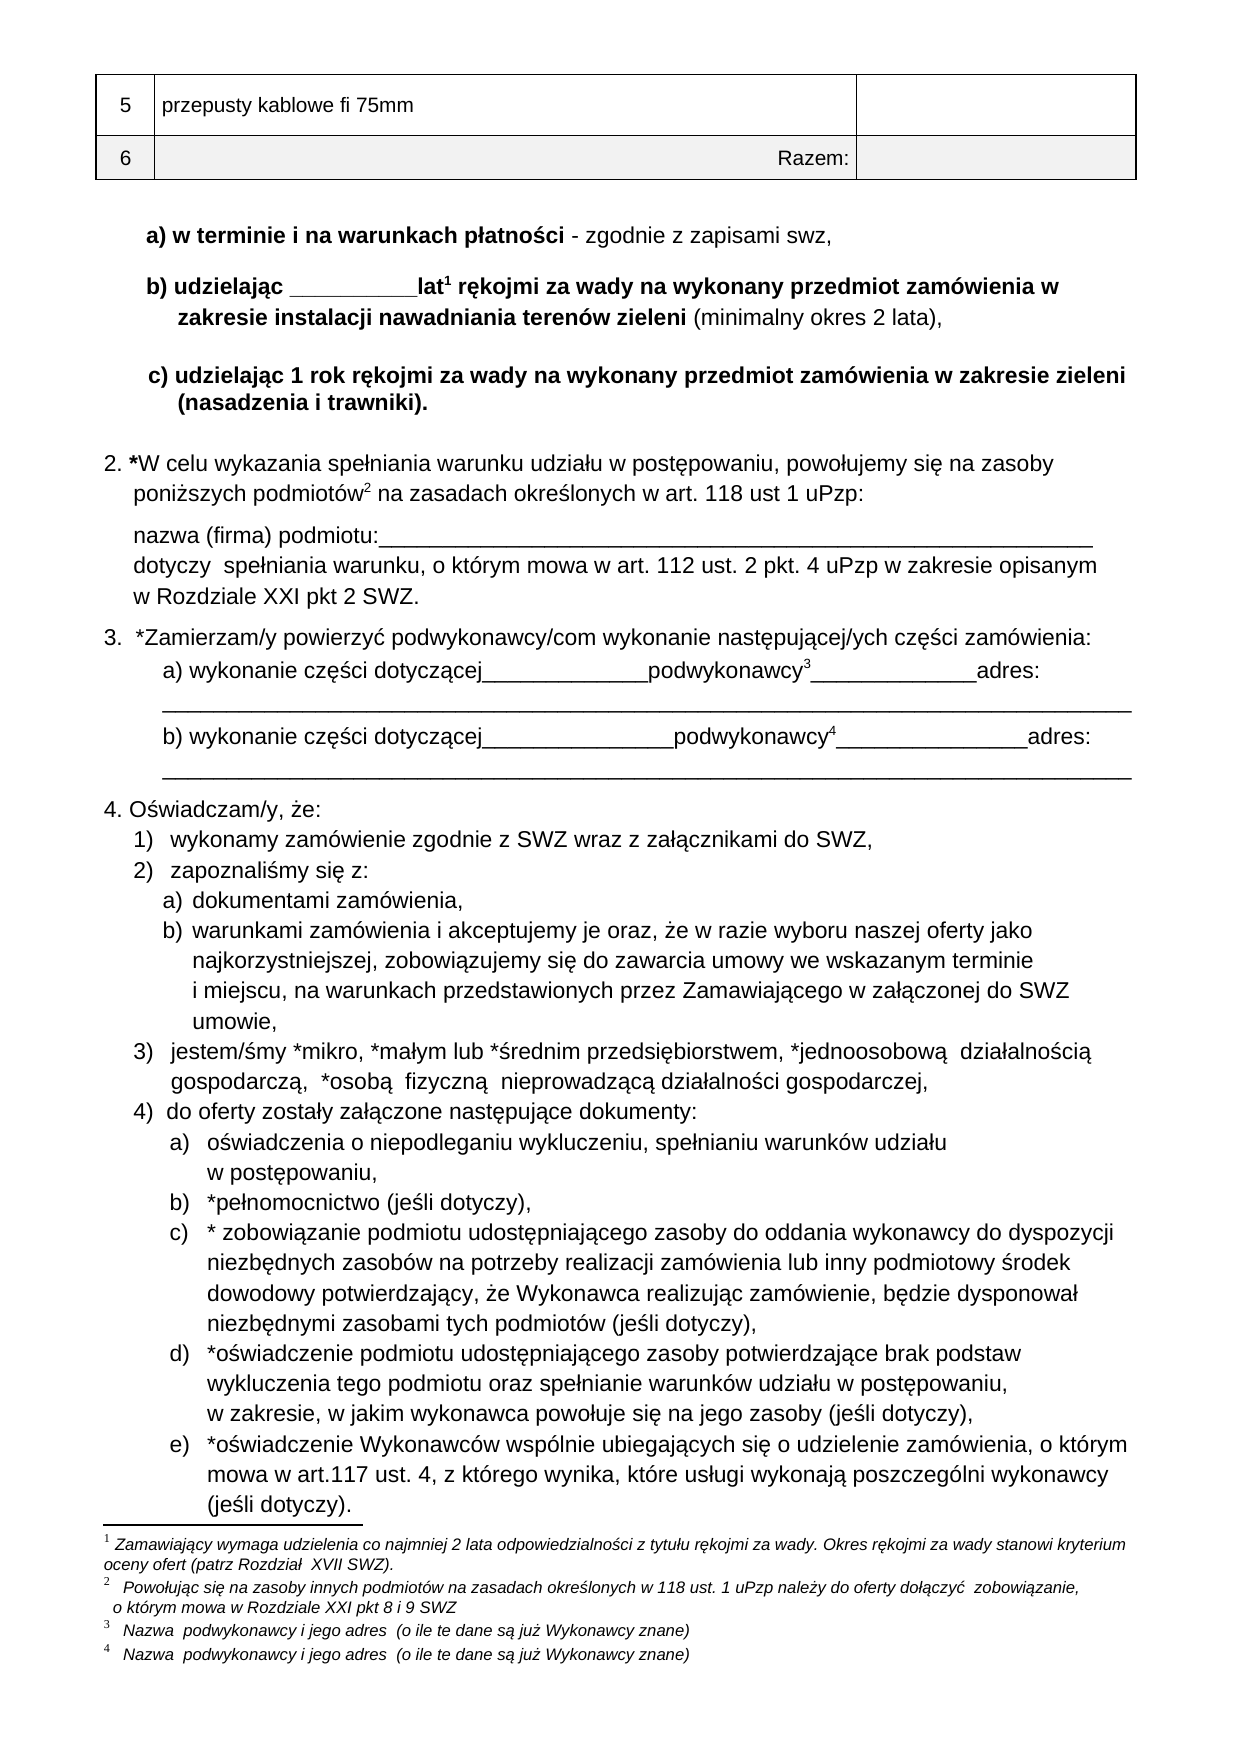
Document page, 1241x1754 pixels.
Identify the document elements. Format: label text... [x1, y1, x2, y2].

list zapoznaliśmy się z: [133, 857, 1137, 883]
text 2. *W celu wykazania spełniania warunku udziału w postępowaniu, powołujemy się na zasoby poniższych podmiotów na zasadach określonych w art. 118 ust 1 uPzp: [103, 450, 1137, 507]
text 4) do oferty zostały załączone następujące dokumenty: [133, 1098, 1137, 1124]
list *pełnomocnictwo (jeśli dotyczy), [169, 1189, 1137, 1215]
list *oświadczenie Wykonawców wspólnie ubiegających się o udzielenie zamówienia, o którym mowa w art.117 ust. 4, z którego wynika, które usługi wykonają poszczególni wykonawcy (jeśli dotyczy). [169, 1431, 1137, 1517]
table_cell przepusty kablowe fi 75mm [155, 75, 856, 135]
list udzielając 1 rok rękojmi za wady na wykonany przedmiot zamówienia w zakresie zieleni (nasadzenia i trawniki). [148, 362, 1137, 415]
subtitle w terminie i na warunkach płatności - zgodnie z zapisami swz, [146, 222, 1137, 248]
subtitle udzielając __________lat rękojmi za wady na wykonany przedmiot zamówienia w zakresie instalacji nawadniania terenów zieleni (minimalny okres 2 lata), [146, 273, 1137, 330]
list wykonamy zamówienie zgodnie z SWZ wraz z załącznikami do SWZ, [133, 826, 1137, 853]
text 3. *Zamierzam/y powierzyć podwykonawcy/com wykonanie następującej/ych części zamówienia: [103, 624, 1137, 650]
table_cell [857, 136, 1135, 179]
list warunkami zamówienia i akceptujemy je oraz, że w razie wyboru naszej oferty jako najkorzystniejszej, zobowiązujemy się do zawarcia umowy we wskazanym terminie i miejscu, na warunkach przedstawionych przez Zamawiającego w załączonej do SWZ umowie, [162, 917, 1137, 1034]
list dokumentami zamówienia, [162, 887, 1137, 913]
list * zobowiązanie podmiotu udostępniającego zasoby do oddania wykonawcy do dyspozycji niezbędnych zasobów na potrzeby realizacji zamówienia lub inny podmiotowy środek dowodowy potwierdzający, że Wykonawca realizując zamówienie, będzie dysponował niezbędnymi zasobami tych podmiotów (jeśli dotyczy), [169, 1219, 1137, 1336]
table_cell 5 [97, 75, 154, 135]
text a) wykonanie części dotyczącej_____________podwykonawcy_____________adres: ____________________________________________________________________________ [162, 657, 1137, 713]
list *oświadczenie podmiotu udostępniającego zasoby potwierdzające brak podstaw wykluczenia tego podmiotu oraz spełnianie warunków udziału w postępowaniu, w zakresie, w jakim wykonawca powołuje się na jego zasoby (jeśli dotyczy), [169, 1340, 1137, 1427]
text dotyczy spełniania warunku, o którym mowa w art. 112 ust. 2 pkt. 4 uPzp w zakresie opisanym w Rozdziale XXI pkt 2 SWZ. [133, 552, 1137, 609]
text 4. Oświadczam/y, że: [103, 796, 1137, 822]
text b) wykonanie części dotyczącej_______________podwykonawcy_______________adres: ____________________________________________________________________________ [162, 723, 1137, 780]
text nazwa (firma) podmiotu:________________________________________________________ [133, 522, 1137, 549]
table_cell 6 [97, 136, 154, 179]
list oświadczenia o niepodleganiu wykluczeniu, spełnianiu warunków udziału w postępowaniu, [169, 1128, 1137, 1185]
list jestem/śmy *mikro, *małym lub *średnim przedsiębiorstwem, *jednoosobową działalnością gospodarczą, *osobą fizyczną nieprowadzącą działalności gospodarczej, [133, 1038, 1137, 1094]
table_cell Razem: [155, 136, 856, 179]
table_cell [857, 75, 1135, 135]
